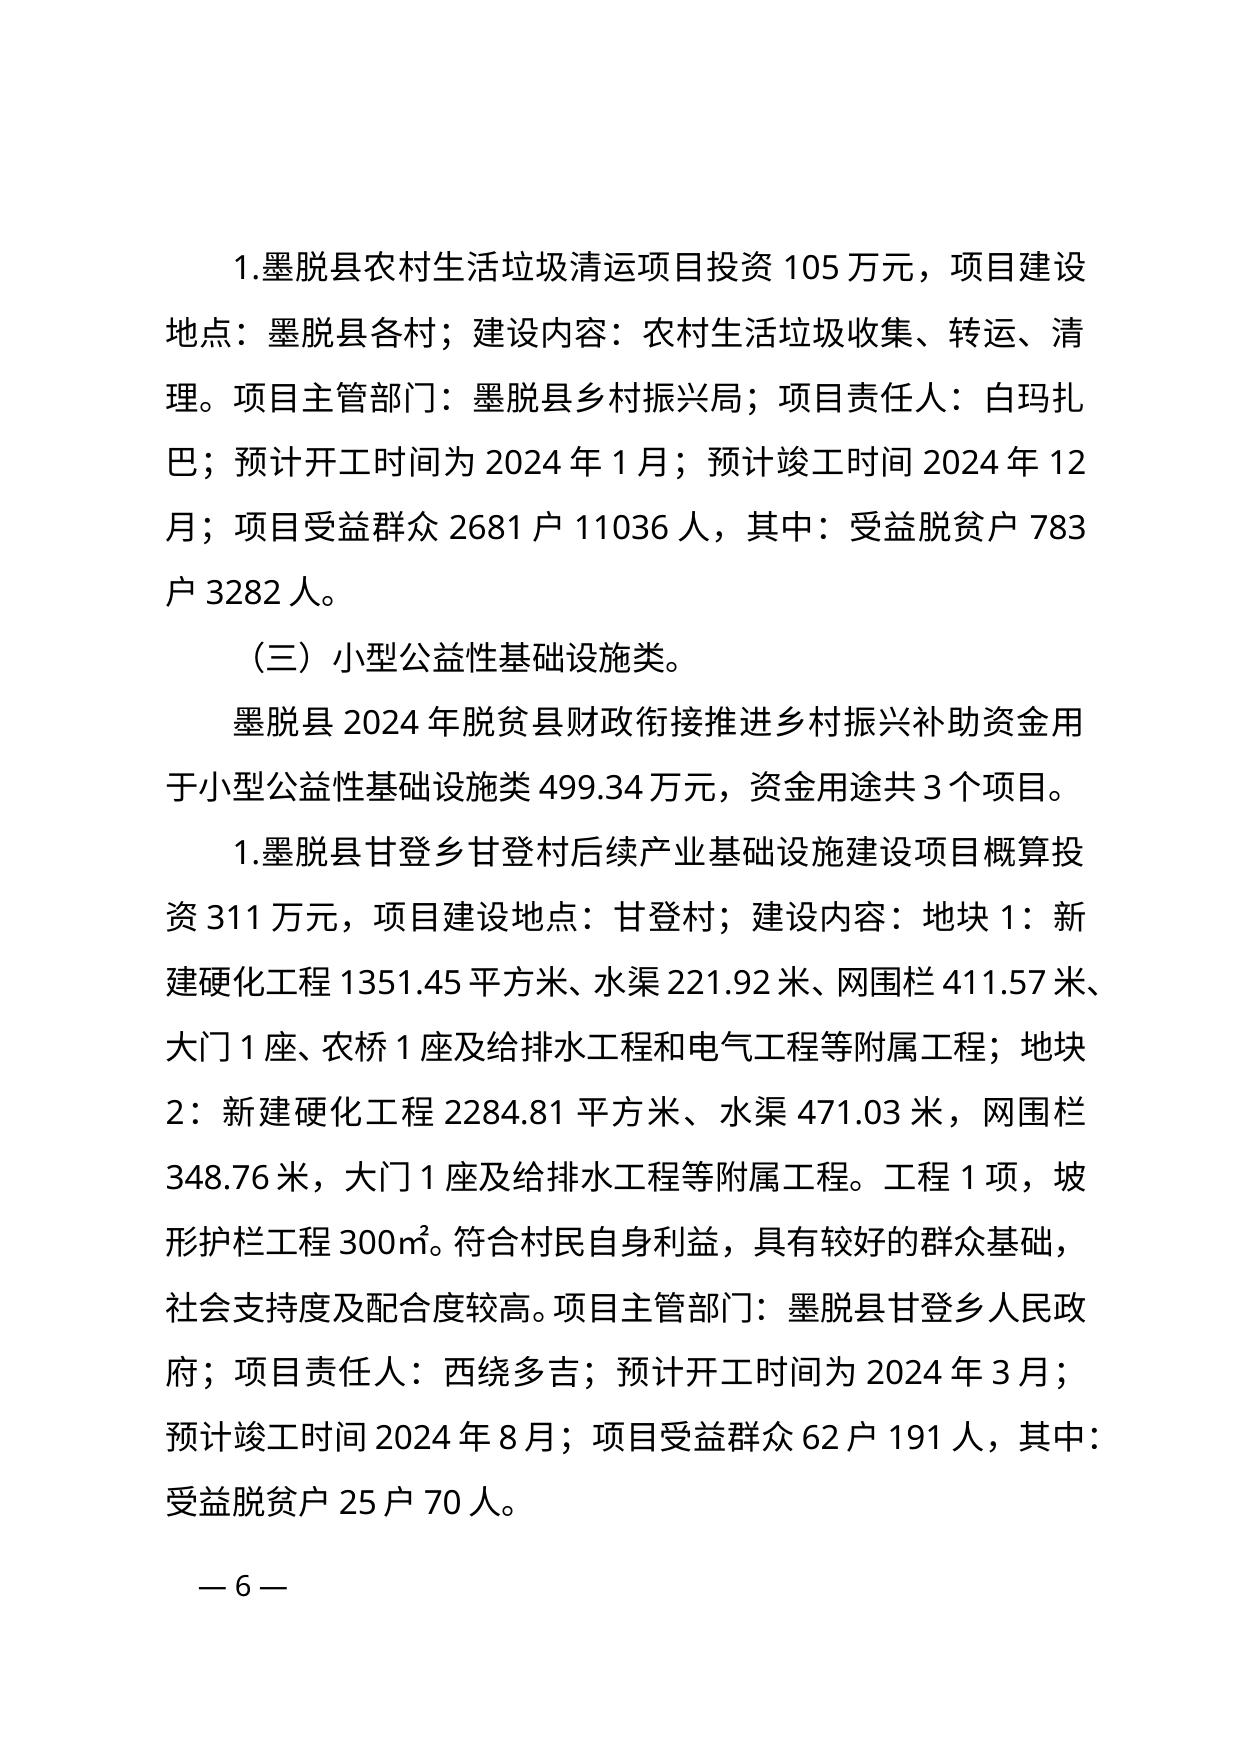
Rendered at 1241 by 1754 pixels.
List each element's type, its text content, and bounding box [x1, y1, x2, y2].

list 小型公益性基础设施类。 [165, 623, 1087, 688]
list 墨脱县2024年脱贫县财政衔接推进乡村振兴补助资金用于小型公益性基础设施类499.34万元，资金用途共3个项目。 [165, 688, 1087, 818]
list 1.墨脱县甘登乡甘登村后续产业基础设施建设项目概算投资311万元，项目建设地点：甘登村；建设内容：地块1：新建硬化工程1351.45平方米、水渠221.92米、网围栏411.57米、大门1座、农桥1座及给排水工程和电气工程等附属工程；地块2：新建硬化工程2284.81平方米、水渠471.03米，网围栏348.76米，大门1座及给排水工程等附属工程。工程1项，坡形护栏工程300㎡。符合村民自身利益，具有较好的群众基础，社会支持度及配合度较高。项目主管部门：墨脱县甘登乡人民政府；项目责任人：西绕多吉；预计开工时间为2024年3月；预计竣工时间2024年8月；项目受益群众62户191人，其中：受益脱贫户25户70人。 [165, 818, 1087, 1533]
list 1.墨脱县农村生活垃圾清运项目投资105万元，项目建设地点：墨脱县各村；建设内容：农村生活垃圾收集、转运、清理。项目主管部门：墨脱县乡村振兴局；项目责任人：白玛扎巴；预计开工时间为2024年1月；预计竣工时间2024年12月；项目受益群众2681户11036人，其中：受益脱贫户783户3282人。 [165, 233, 1087, 623]
